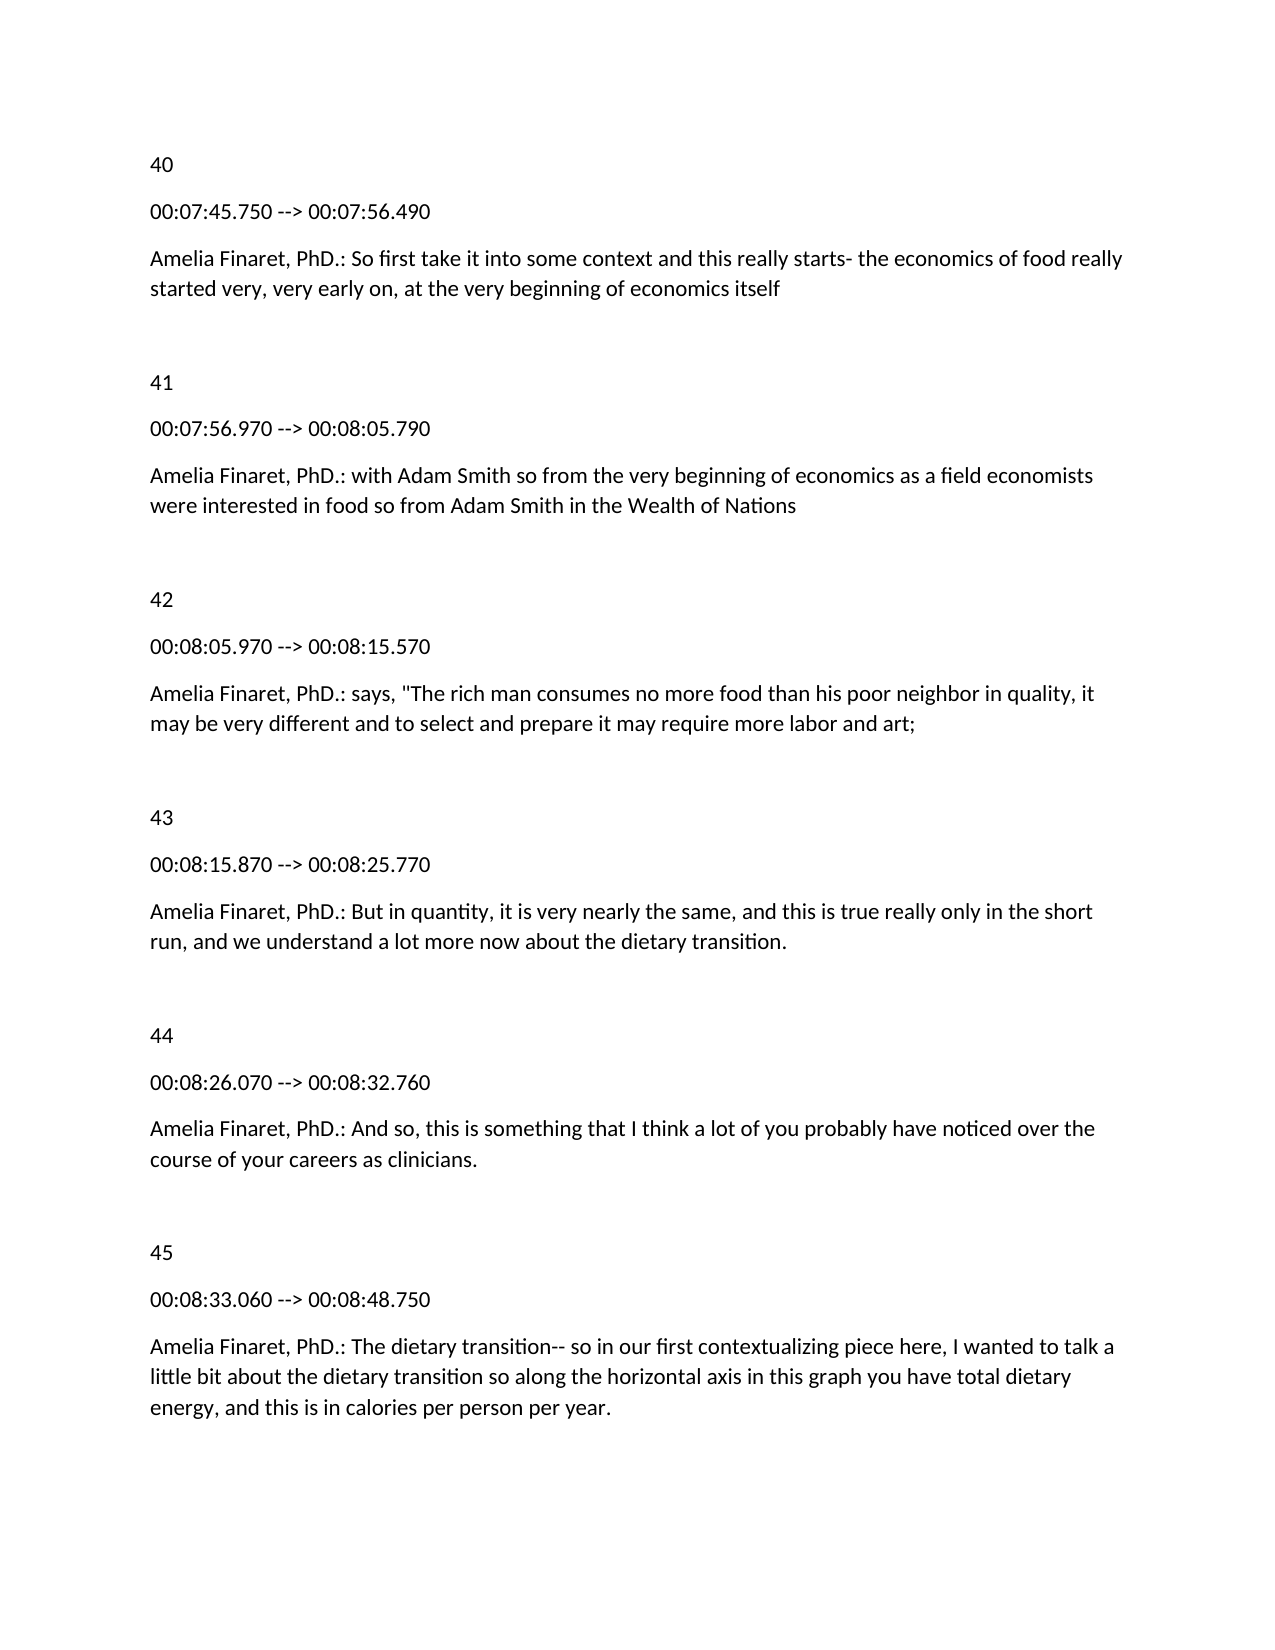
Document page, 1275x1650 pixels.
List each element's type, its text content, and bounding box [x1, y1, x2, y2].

text Amelia Finaret, PhD.: with Adam Smith so from the very beginning of economics as a field economists were interested in food so from Adam Smith in the Wealth of Nations [150, 461, 1125, 520]
text Amelia Finaret, PhD.: And so, this is something that I think a lot of you probably have noticed over the course of your careers as clinicians. [150, 1114, 1125, 1173]
text 45 [150, 1238, 1125, 1267]
text 42 [150, 585, 1125, 613]
text 00:08:26.070 --> 00:08:32.760 [150, 1068, 1125, 1096]
text 44 [150, 1021, 1125, 1049]
text Amelia Finaret, PhD.: says, "The rich man consumes no more food than his poor neighbor in quality, it may be very different and to select and prepare it may require more labor and art; [150, 679, 1125, 737]
text 00:08:05.970 --> 00:08:15.570 [150, 632, 1125, 660]
text Amelia Finaret, PhD.: But in quantity, it is very nearly the same, and this is true really only in the short run, and we understand a lot more now about the dietary transition. [150, 897, 1125, 955]
text 41 [150, 368, 1125, 396]
text 00:08:33.060 --> 00:08:48.750 [150, 1285, 1125, 1313]
text 40 [150, 150, 1125, 178]
text Amelia Finaret, PhD.: So first take it into some context and this really starts- the economics of food really started very, very early on, at the very beginning of economics itself [150, 244, 1125, 302]
text 00:07:56.970 --> 00:08:05.790 [150, 414, 1125, 443]
text 00:08:15.870 --> 00:08:25.770 [150, 850, 1125, 878]
text 43 [150, 803, 1125, 831]
text Amelia Finaret, PhD.: The dietary transition-- so in our first contextualizing piece here, I wanted to talk a little bit about the dietary transition so along the horizontal axis in this graph you have total dietary energy, and this is in calories per person per year. [150, 1332, 1125, 1421]
text 00:07:45.750 --> 00:07:56.490 [150, 197, 1125, 225]
